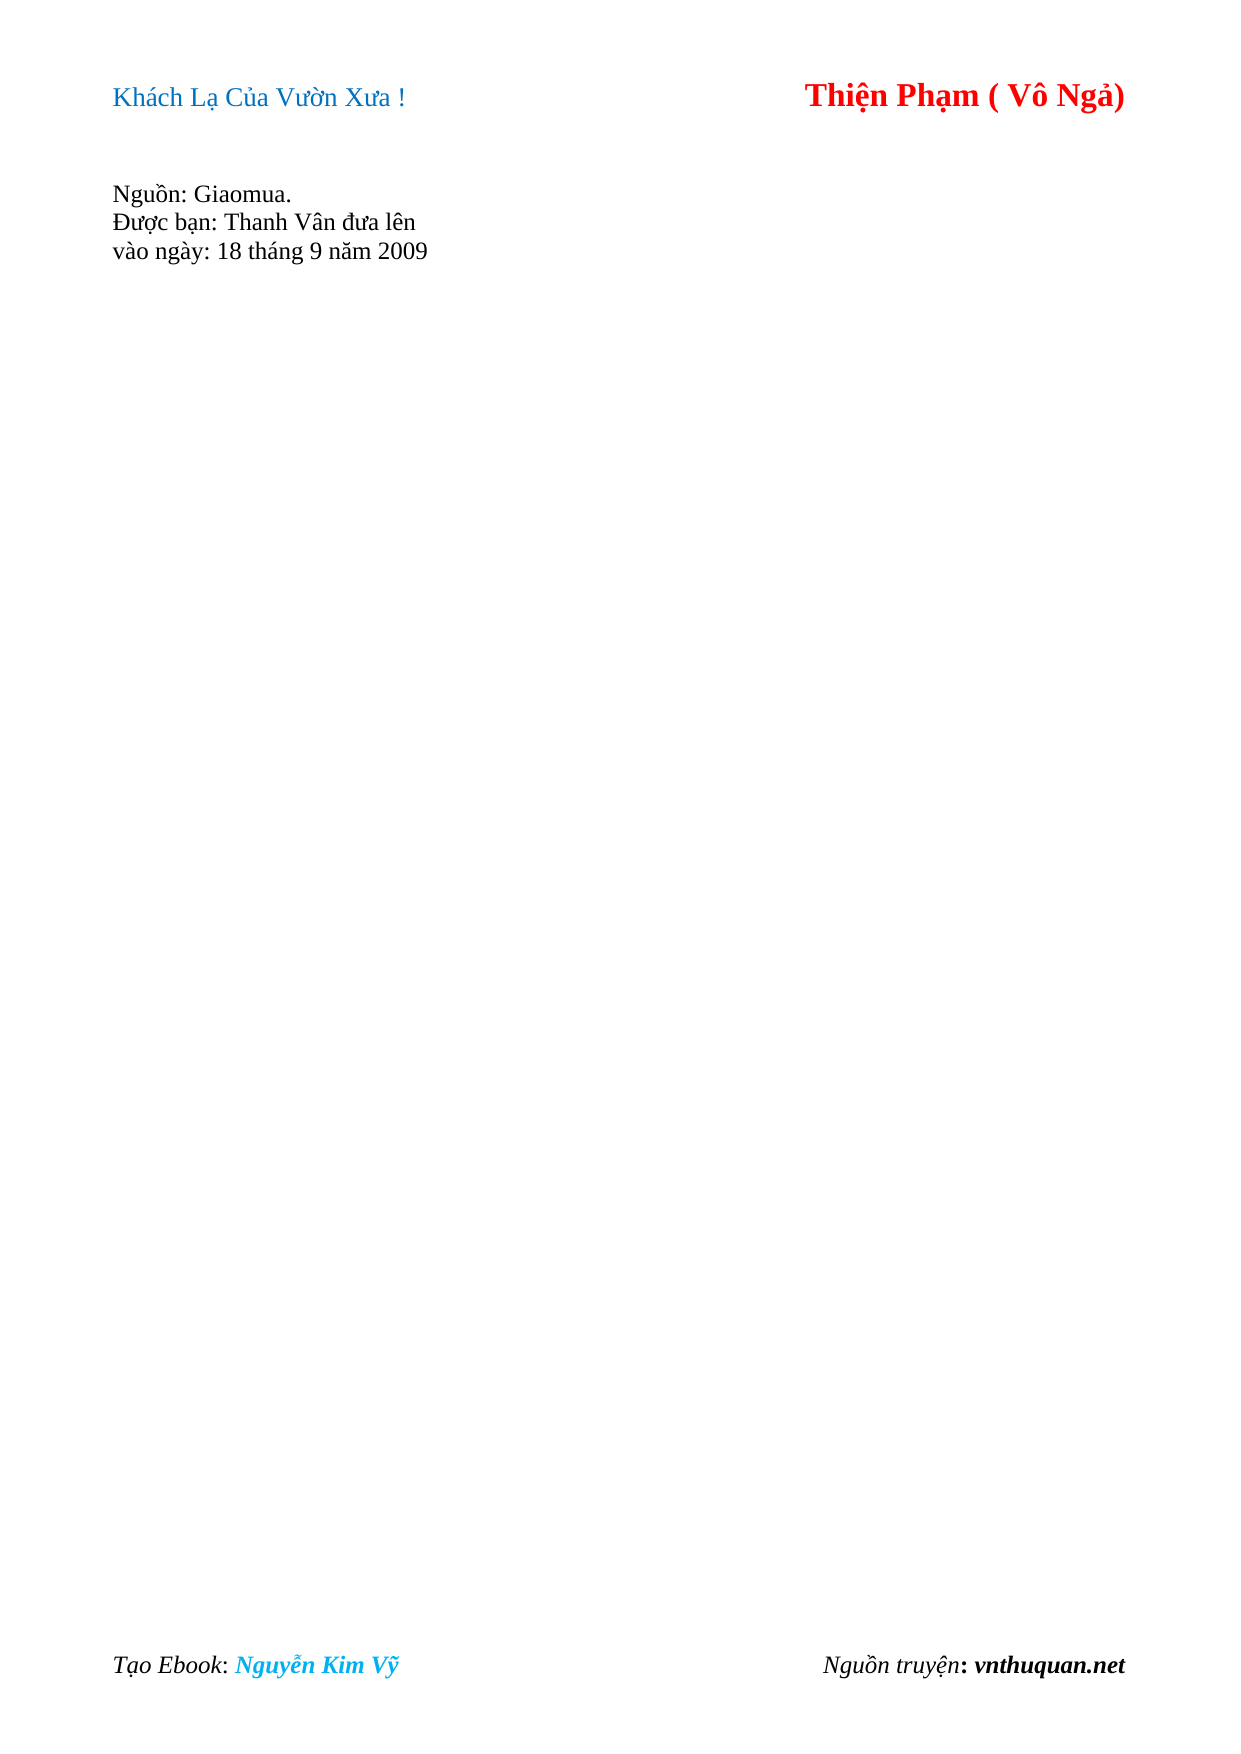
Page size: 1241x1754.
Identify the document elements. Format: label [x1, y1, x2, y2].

text [112, 150, 1128, 265]
